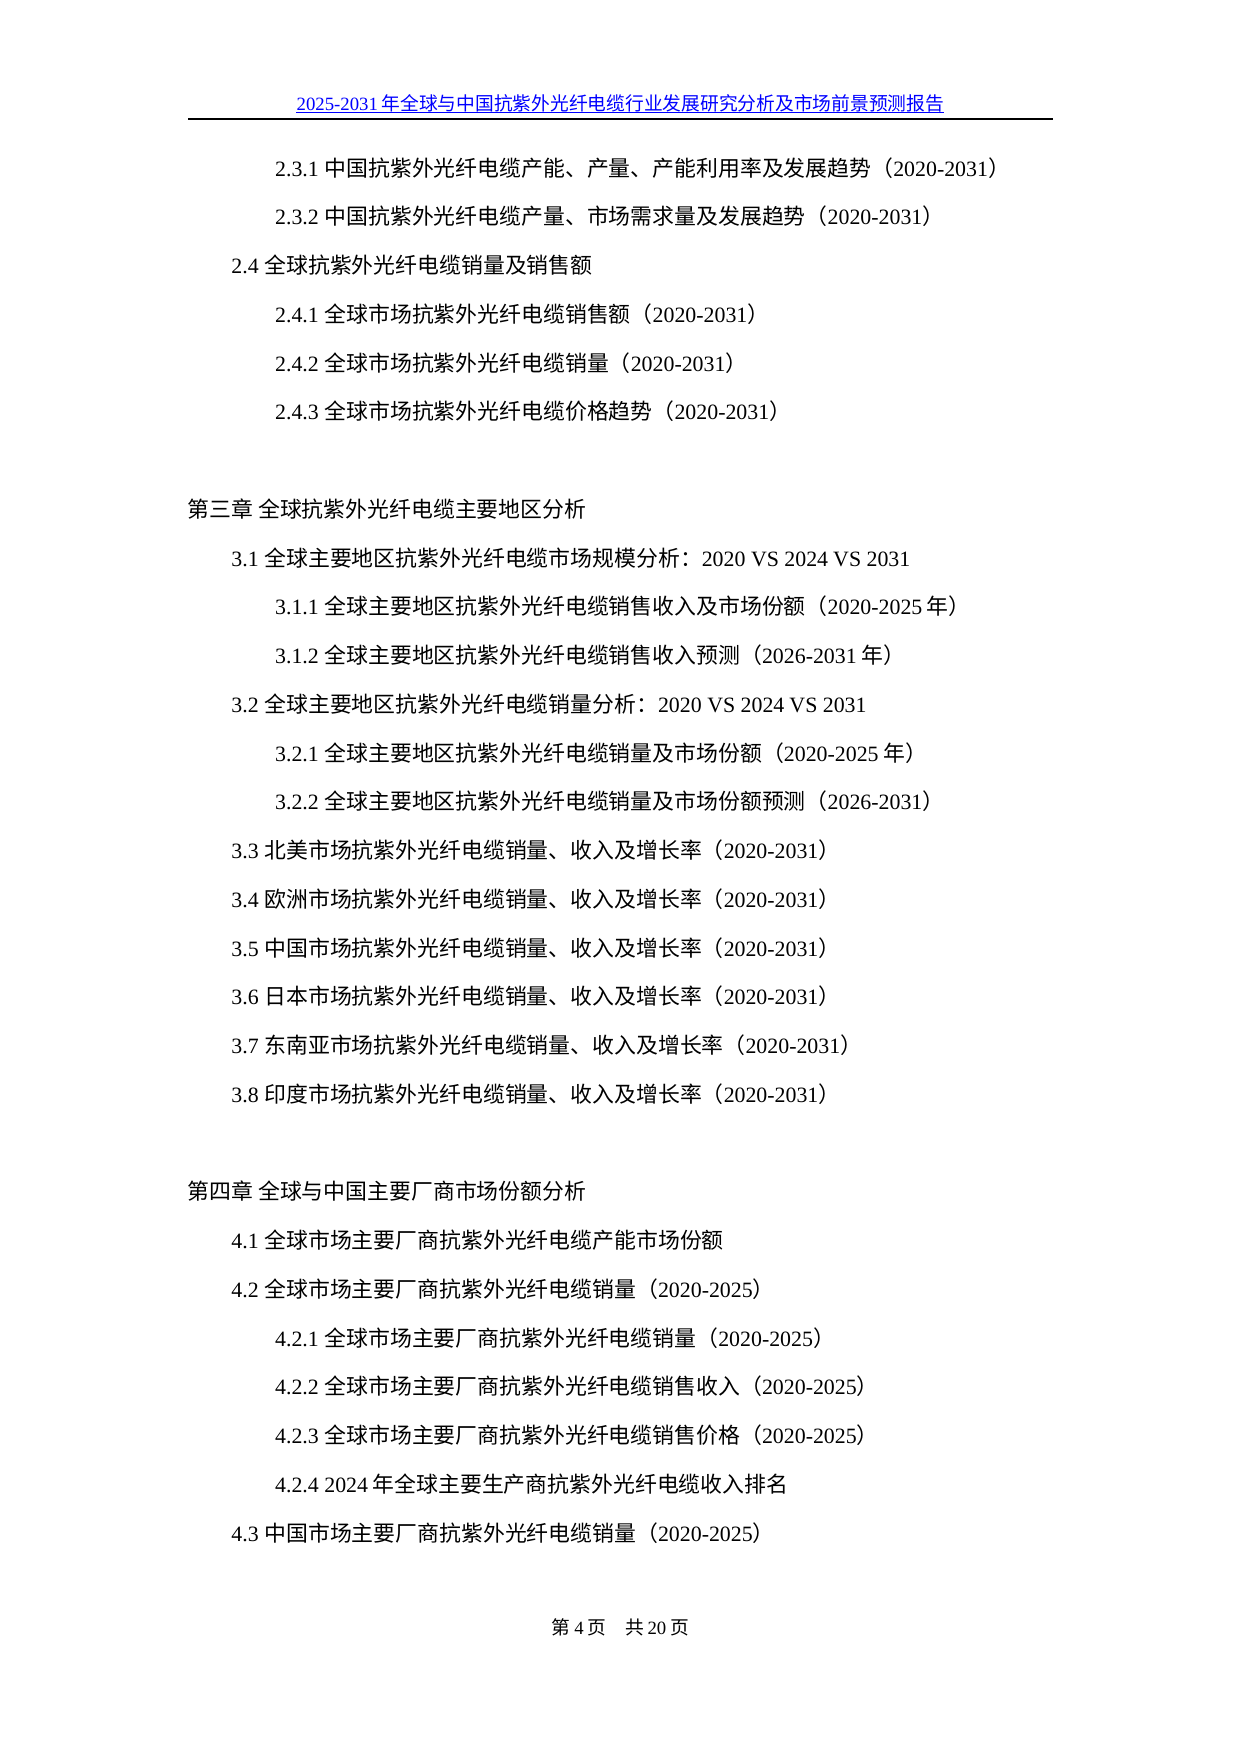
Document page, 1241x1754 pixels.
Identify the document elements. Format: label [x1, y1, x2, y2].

text [187, 150, 1053, 1548]
